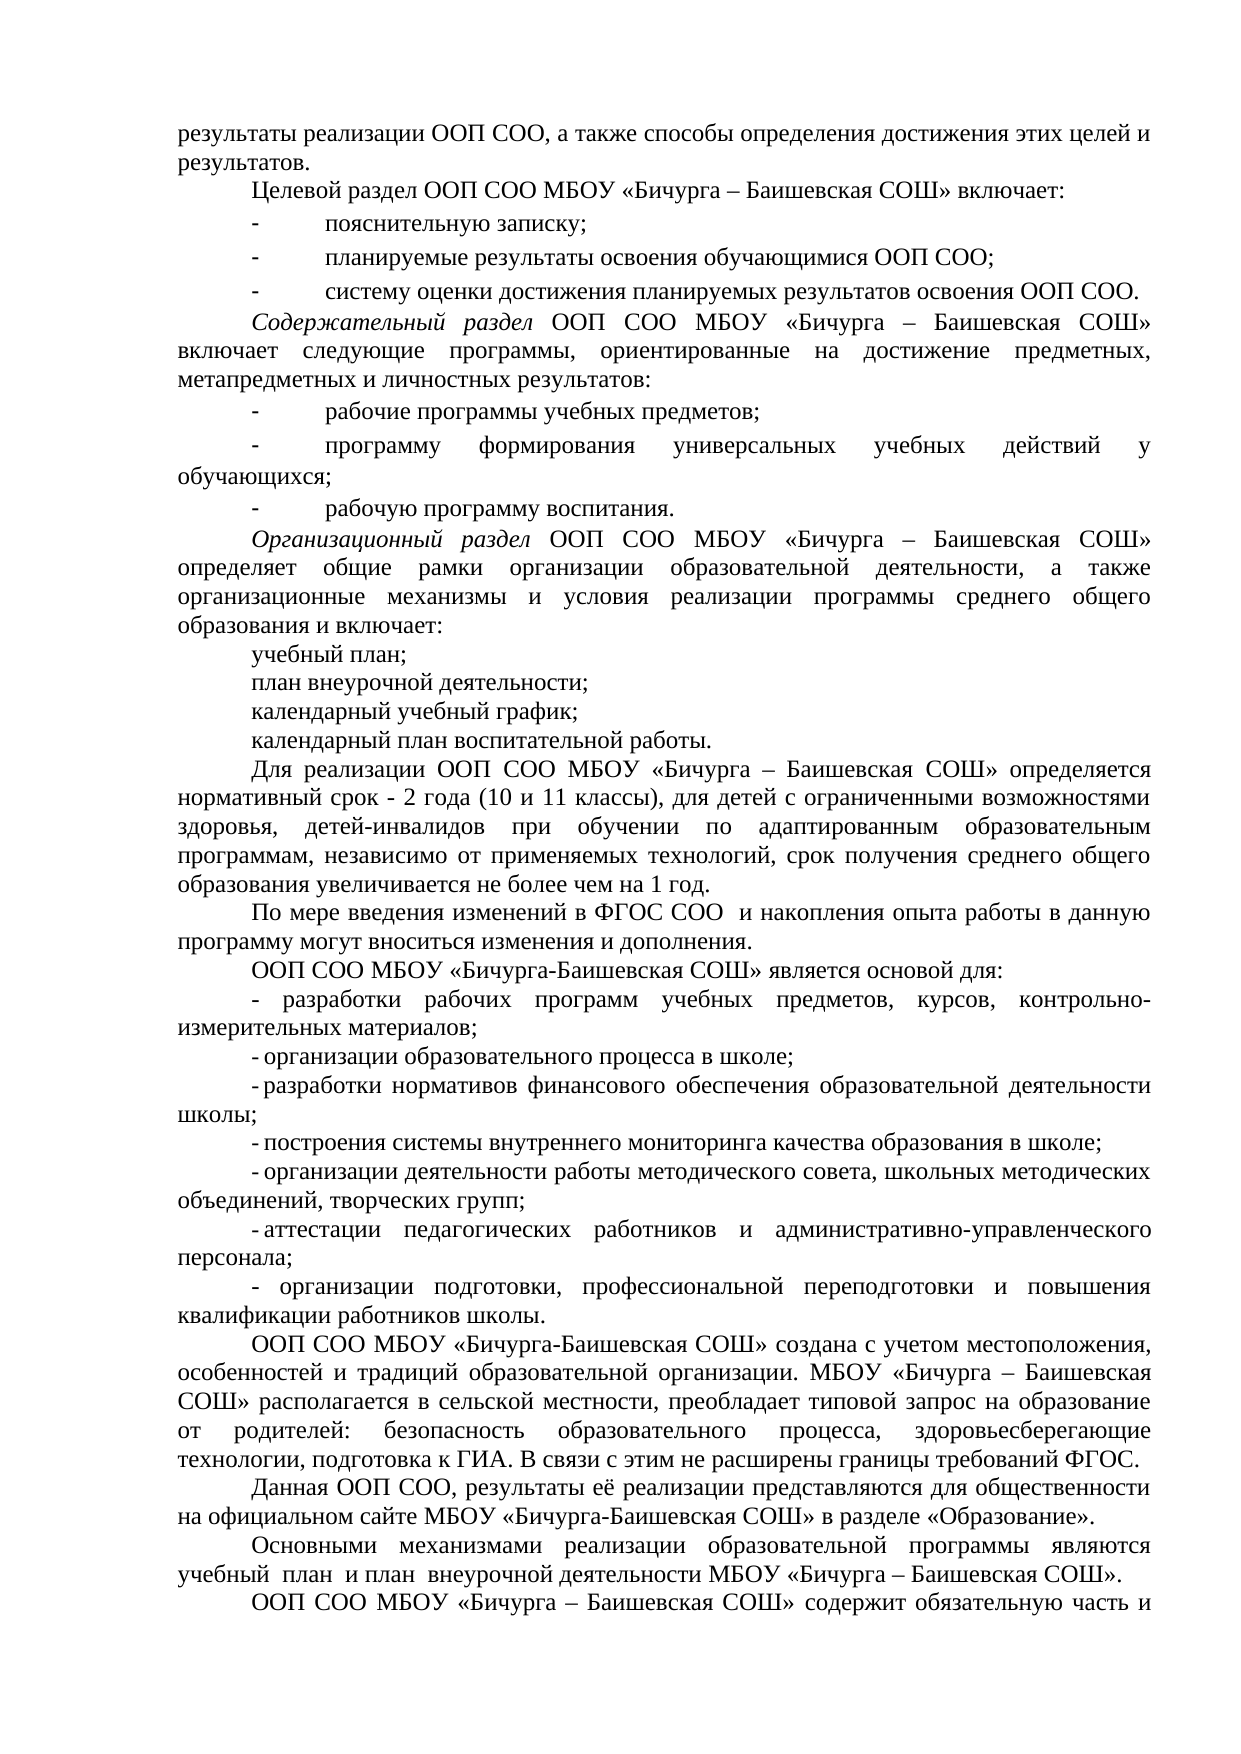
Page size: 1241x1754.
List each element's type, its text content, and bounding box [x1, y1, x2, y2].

list планируемые результаты освоения обучающимися ООП СОО; [177, 238, 1152, 272]
list рабочую программу воспитания. [177, 490, 1152, 524]
list построения системы внутреннего мониторинга качества образования в школе; [177, 1127, 1152, 1156]
list аттестации педагогических работников и административно-управленческого персонала; [177, 1214, 1152, 1271]
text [177, 118, 1152, 176]
list организации образовательного процесса в школе; [177, 1041, 1152, 1070]
text календарный план воспитательной работы. [177, 725, 1152, 754]
text учебный план; [177, 639, 1152, 667]
text По мере введения изменений в ФГОС СОО и накопления опыта работы в данную программу могут вноситься изменения и дополнения. [177, 897, 1152, 955]
list организации деятельности работы методического совета, школьных методических объединений, творческих групп; [177, 1156, 1152, 1214]
list систему оценки достижения планируемых результатов освоения ООП СОО. [177, 272, 1152, 307]
text Организационный раздел ООП СОО МБОУ «Бичурга – Баишевская СОШ» определяет общие рамки организации образовательной деятельности, а также организационные механизмы и условия реализации программы среднего общего образования и включает: [177, 524, 1152, 639]
text Данная ООП СОО, результаты её реализации представляются для общественности на официальном сайте МБОУ «Бичурга-Баишевская СОШ» в разделе «Образование». [177, 1472, 1152, 1530]
text план внеурочной деятельности; [177, 667, 1152, 696]
text Целевой раздел ООП СОО МБОУ «Бичурга – Баишевская СОШ» включает: [177, 176, 1152, 204]
list пояснительную записку; [177, 204, 1152, 238]
list программу формирования универсальных учебных действий у обучающихся; [177, 427, 1152, 490]
text календарный учебный график; [177, 696, 1152, 725]
text ООП СОО МБОУ «Бичурга-Баишевская СОШ» является основой для: [177, 955, 1152, 984]
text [177, 1587, 1152, 1616]
text Основными механизмами реализации образовательной программы являются учебный план и план внеурочной деятельности МБОУ «Бичурга – Баишевская СОШ». [177, 1530, 1152, 1587]
text - организации подготовки, профессиональной переподготовки и повышения квалификации работников школы. [177, 1271, 1152, 1329]
text - разработки рабочих программ учебных предметов, курсов, контрольно- измерительных материалов; [177, 984, 1152, 1041]
text ООП СОО МБОУ «Бичурга-Баишевская СОШ» создана с учетом местоположения, особенностей и традиций образовательной организации. МБОУ «Бичурга – Баишевская СОШ» располагается в сельской местности, преобладает типовой запрос на образование от родителей: безопасность образовательного процесса, здоровьесберегающие технологии, подготовка к ГИА. В связи с этим не расширены границы требований ФГОС. [177, 1329, 1152, 1472]
text Содержательный раздел ООП СОО МБОУ «Бичурга – Баишевская СОШ» включает следующие программы, ориентированные на достижение предметных, метапредметных и личностных результатов: [177, 307, 1152, 393]
text Для реализации ООП СОО МБОУ «Бичурга – Баишевская СОШ» определяется нормативный срок - 2 года (10 и 11 классы), для детей с ограниченными возможностями здоровья, детей-инвалидов при обучении по адаптированным образовательным программам, независимо от применяемых технологий, срок получения среднего общего образования увеличивается не более чем на 1 год. [177, 754, 1152, 897]
list разработки нормативов финансового обеспечения образовательной деятельности школы; [177, 1070, 1152, 1127]
list рабочие программы учебных предметов; [177, 393, 1152, 427]
